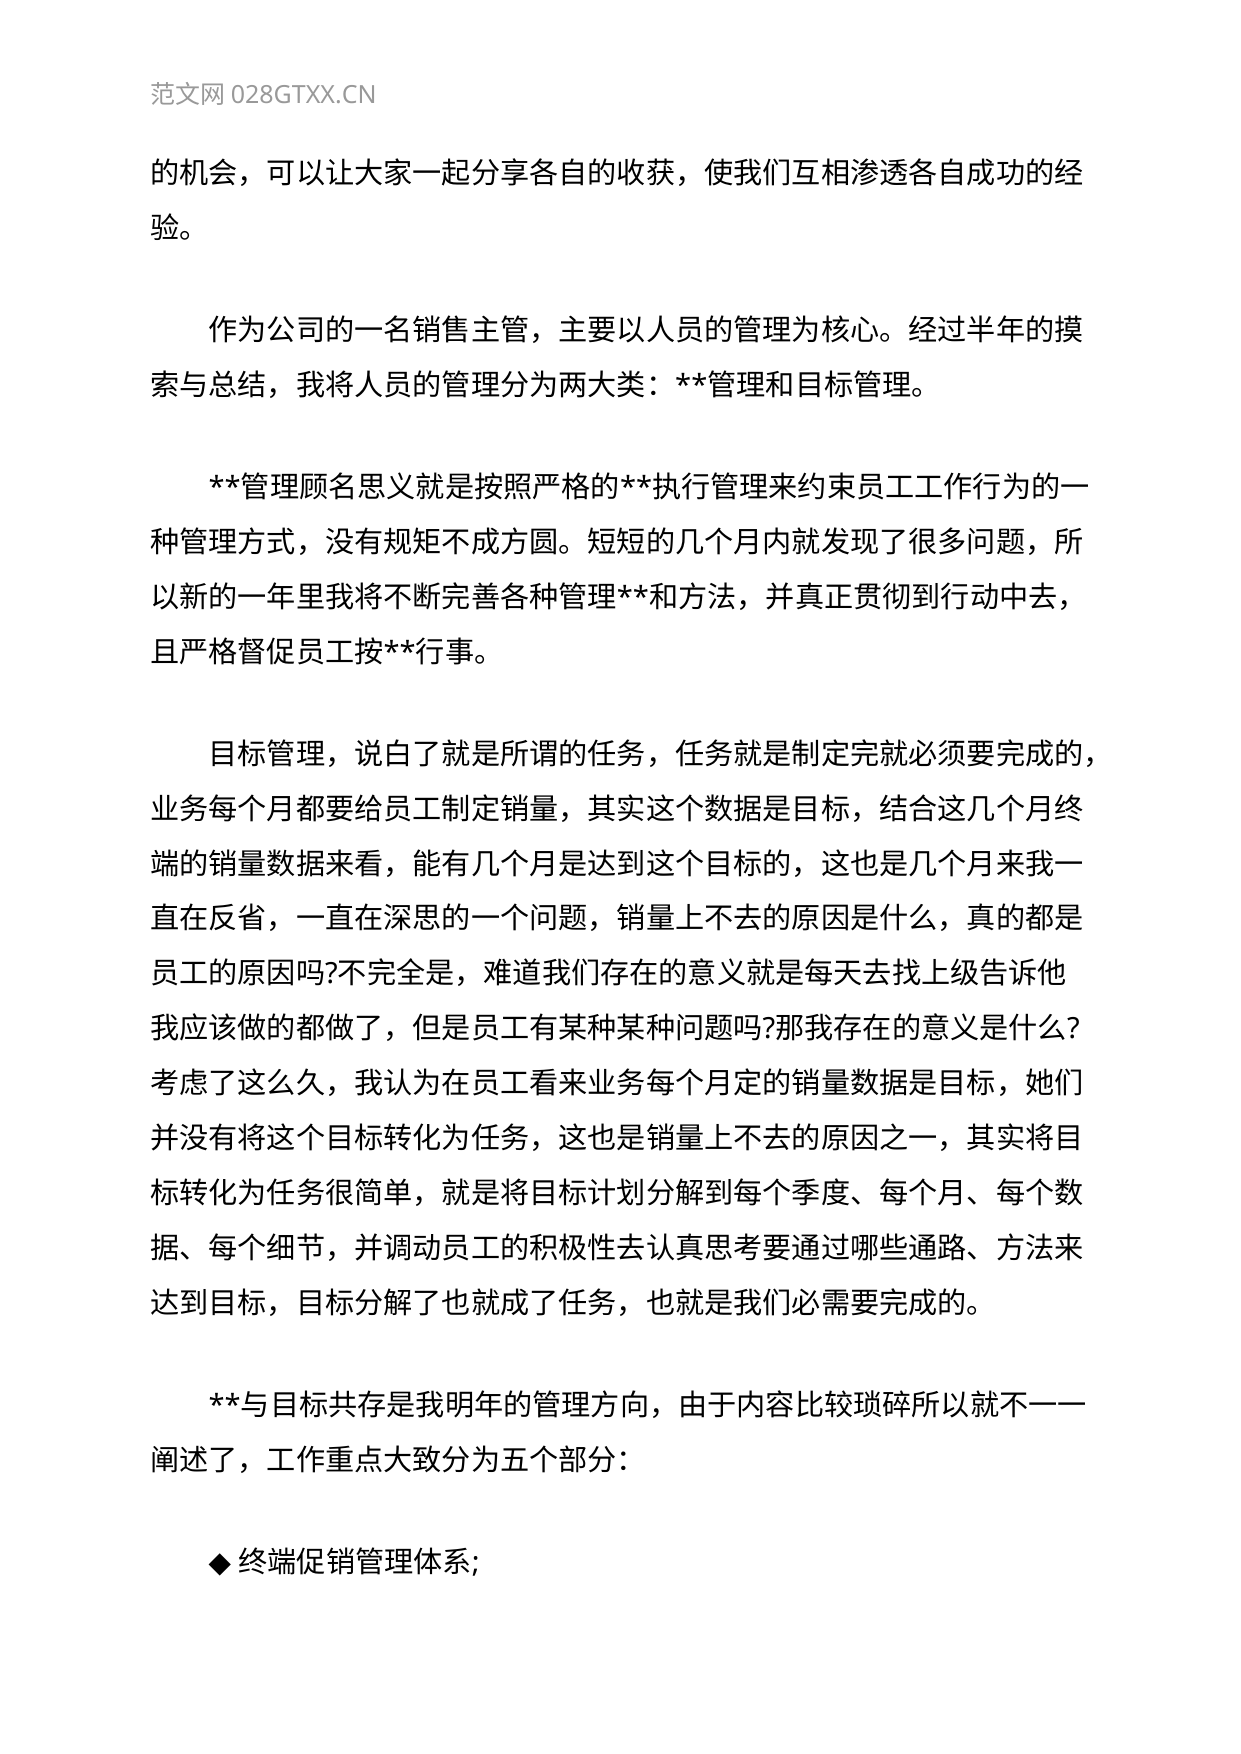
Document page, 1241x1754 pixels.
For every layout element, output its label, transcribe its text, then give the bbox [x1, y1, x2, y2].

text **与目标共存是我明年的管理方向，由于内容比较琐碎所以就不一一阐述了，工作重点大致分为五个部分： [150, 1381, 1090, 1479]
text 作为公司的一名销售主管，主要以人员的管理为核心。经过半年的摸索与总结，我将人员的管理分为两大类：**管理和目标管理。 [150, 307, 1090, 404]
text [150, 150, 1090, 247]
text **管理顾名思义就是按照严格的**执行管理来约束员工工作行为的一种管理方式，没有规矩不成方圆。短短的几个月内就发现了很多问题，所以新的一年里我将不断完善各种管理**和方法，并真正贯彻到行动中去，且严格督促员工按**行事。 [150, 463, 1090, 671]
text ◆ 终端促销管理体系; [150, 1538, 1090, 1581]
text 目标管理，说白了就是所谓的任务，任务就是制定完就必须要完成的，业务每个月都要给员工制定销量，其实这个数据是目标，结合这几个月终端的销量数据来看，能有几个月是达到这个目标的，这也是几个月来我一直在反省，一直在深思的一个问题，销量上不去的原因是什么，真的都是员工的原因吗?不完全是，难道我们存在的意义就是每天去找上级告诉他我应该做的都做了，但是员工有某种某种问题吗?那我存在的意义是什么?考虑了这么久，我认为在员工看来业务每个月定的销量数据是目标，她们并没有将这个目标转化为任务，这也是销量上不去的原因之一，其实将目标转化为任务很简单，就是将目标计划分解到每个季度、每个月、每个数据、每个细节，并调动员工的积极性去认真思考要通过哪些通路、方法来达到目标，目标分解了也就成了任务，也就是我们必需要完成的。 [150, 730, 1090, 1322]
